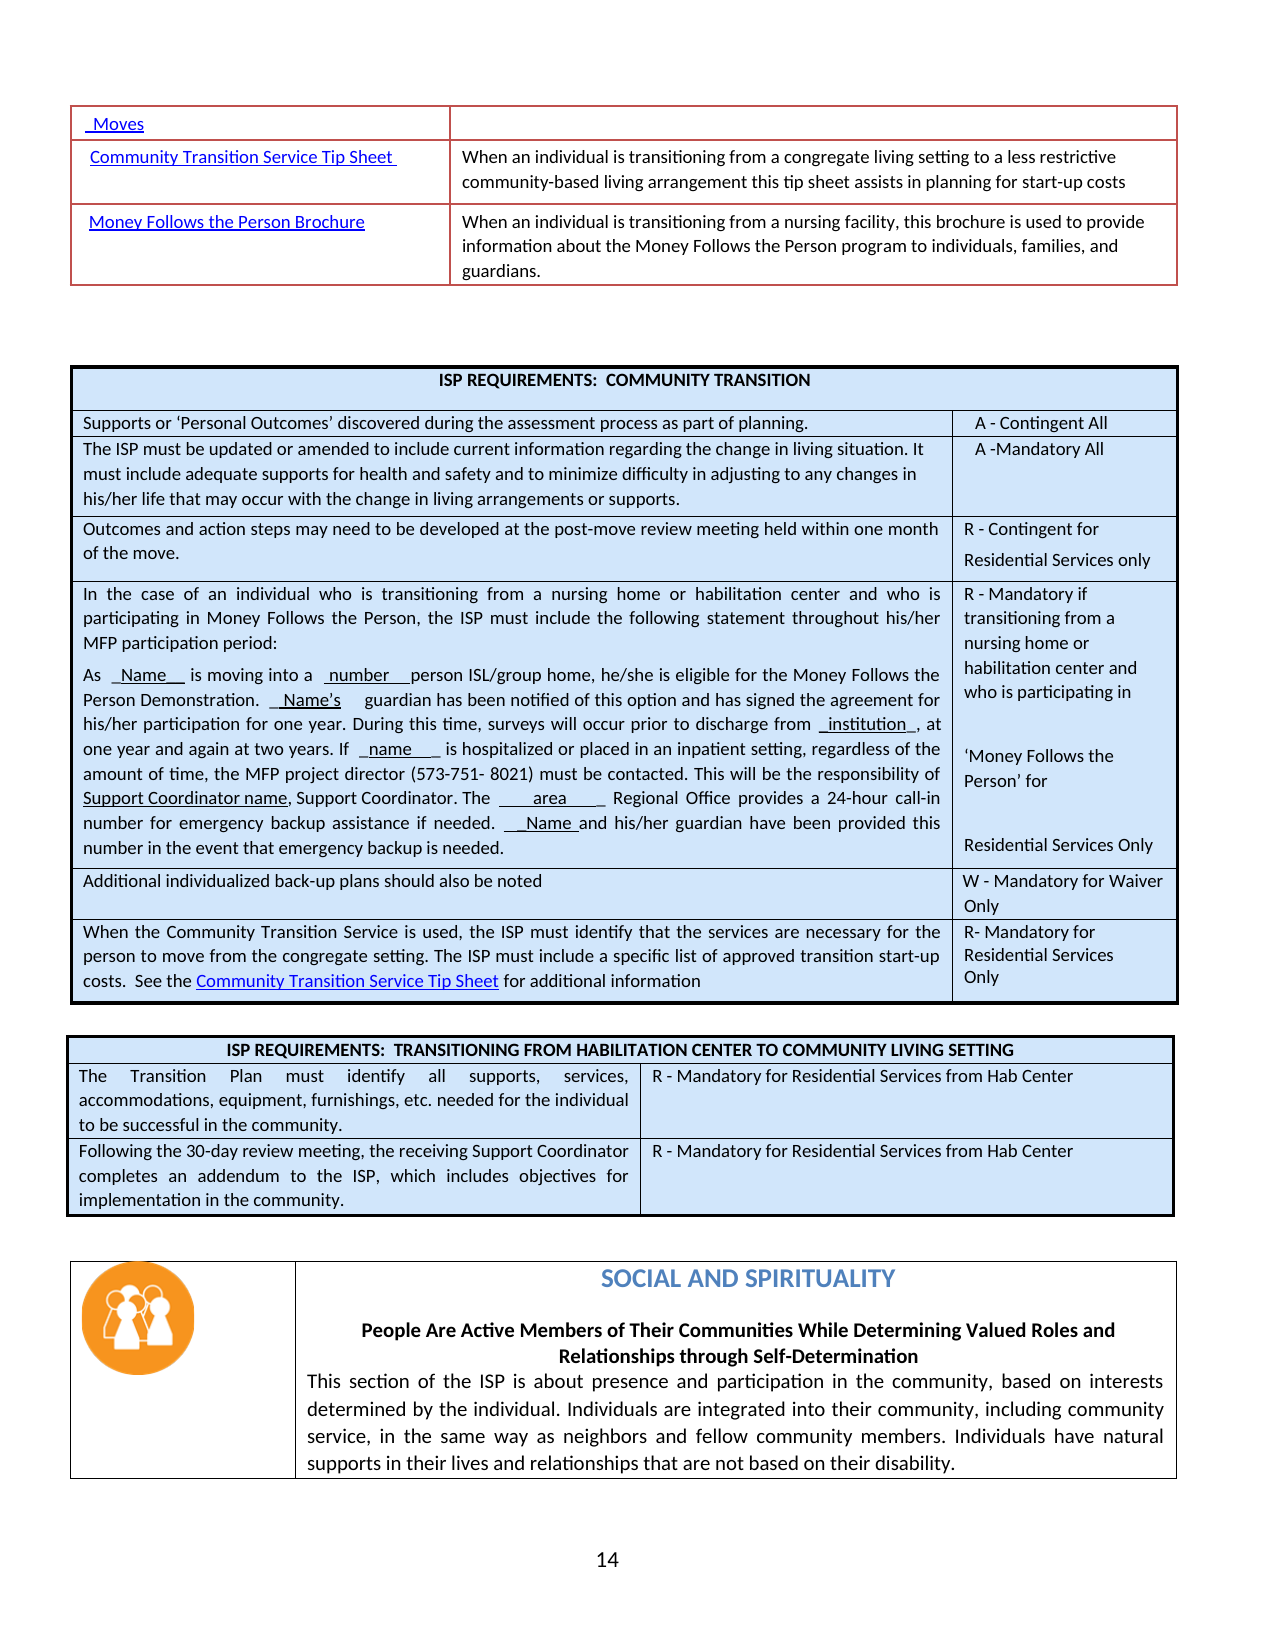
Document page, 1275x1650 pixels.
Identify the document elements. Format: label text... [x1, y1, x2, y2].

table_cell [72, 107, 449, 139]
table_cell Additional individualized back-up plans should also be noted [73, 869, 952, 919]
table_cell R- Mandatory for Residential Services Only [953, 920, 1176, 1001]
table_cell R - Mandatory for Residential Services from Hab Center [641, 1064, 1172, 1138]
table_cell Supports or ‘Personal Outcomes’ discovered during the assessment process as part of planning. [73, 411, 952, 436]
table_header ISP REQUIREMENTS: COMMUNITY TRANSITION [73, 369, 1176, 410]
table_cell Community Transition Service Tip Sheet [72, 141, 449, 203]
table_cell When the Community Transition Service is used, the ISP must identify that the services are necessary for the person to move from the congregate setting. The ISP must include a specific list of approved transition start-up costs. See the Community Transition Service Tip Sheet for additional information [73, 920, 952, 1001]
table_cell R - Mandatory if transitioning from a nursing home or habilitation center and who is participating in ‘Money Follows the Person’ for Residential Services Only [953, 582, 1176, 868]
table_cell The ISP must be updated or amended to include current information regarding the change in living situation. It must include adequate supports for health and safety and to minimize difficulty in adjusting to any changes in his/her life that may occur with the change in living arrangements or supports. [73, 437, 952, 516]
table_header [71, 1262, 295, 1478]
table_header SOCIAL AND SPIRITUALITY People Are Active Members of Their Communities While Determining Valued Roles and Relationships through Self-Determination This section of the ISP is about presence and participation in the community, based on interests determined by the individual. Individuals are integrated into their community, including community service, in the same way as neighbors and fellow community members. Individuals have natural supports in their lives and relationships that are not based on their disability. [296, 1262, 1176, 1478]
table_header ISP REQUIREMENTS: TRANSITIONING FROM HABILITATION CENTER TO COMMUNITY LIVING SETTING [69, 1038, 1172, 1063]
table_cell When an individual is transitioning from a nursing facility, this brochure is used to provide information about the Money Follows the Person program to individuals, families, and guardians. [451, 205, 1176, 284]
table_cell A - Contingent All [953, 411, 1176, 436]
table_cell R - Contingent for Residential Services only [953, 517, 1176, 581]
table_cell In the case of an individual who is transitioning from a nursing home or habilitation center and who is participating in Money Follows the Person, the ISP must include the following statement throughout his/her MFP participation period: As _Name__ is moving into a number person ISL/group home, he/she is eligible for the Money Follows the Person Demonstration. _ Name’s guardian has been notified of this option and has signed the agreement for his/her participation for one year. During this time, surveys will occur prior to discharge from _institution_, at one year and again at two years. If _name _ is hospitalized or placed in an inpatient setting, regardless of the amount of time, the MFP project director (573-751- 8021) must be contacted. This will be the responsibility of Support Coordinator name, Support Coordinator. The area _ Regional Office provides a 24-hour call-in number for emergency backup assistance if needed. _Name and his/her guardian have been provided this number in the event that emergency backup is needed. [73, 582, 952, 868]
table_cell R - Mandatory for Residential Services from Hab Center [641, 1139, 1172, 1214]
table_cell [451, 107, 1176, 139]
table_cell The Transition Plan must identify all supports, services, accommodations, equipment, furnishings, etc. needed for the individual to be successful in the community. [69, 1064, 640, 1138]
table_cell W - Mandatory for Waiver Only [953, 869, 1176, 919]
table_cell Money Follows the Person Brochure [72, 205, 449, 284]
table_cell Following the 30-day review meeting, the receiving Support Coordinator completes an addendum to the ISP, which includes objectives for implementation in the community. [69, 1139, 640, 1214]
table_cell When an individual is transitioning from a congregate living setting to a less restrictive community-based living arrangement this tip sheet assists in planning for start-up costs [451, 141, 1176, 203]
picture [81, 1261, 195, 1375]
table_cell Outcomes and action steps may need to be developed at the post-move review meeting held within one month of the move. [73, 517, 952, 581]
table_cell A -Mandatory All [953, 437, 1176, 516]
